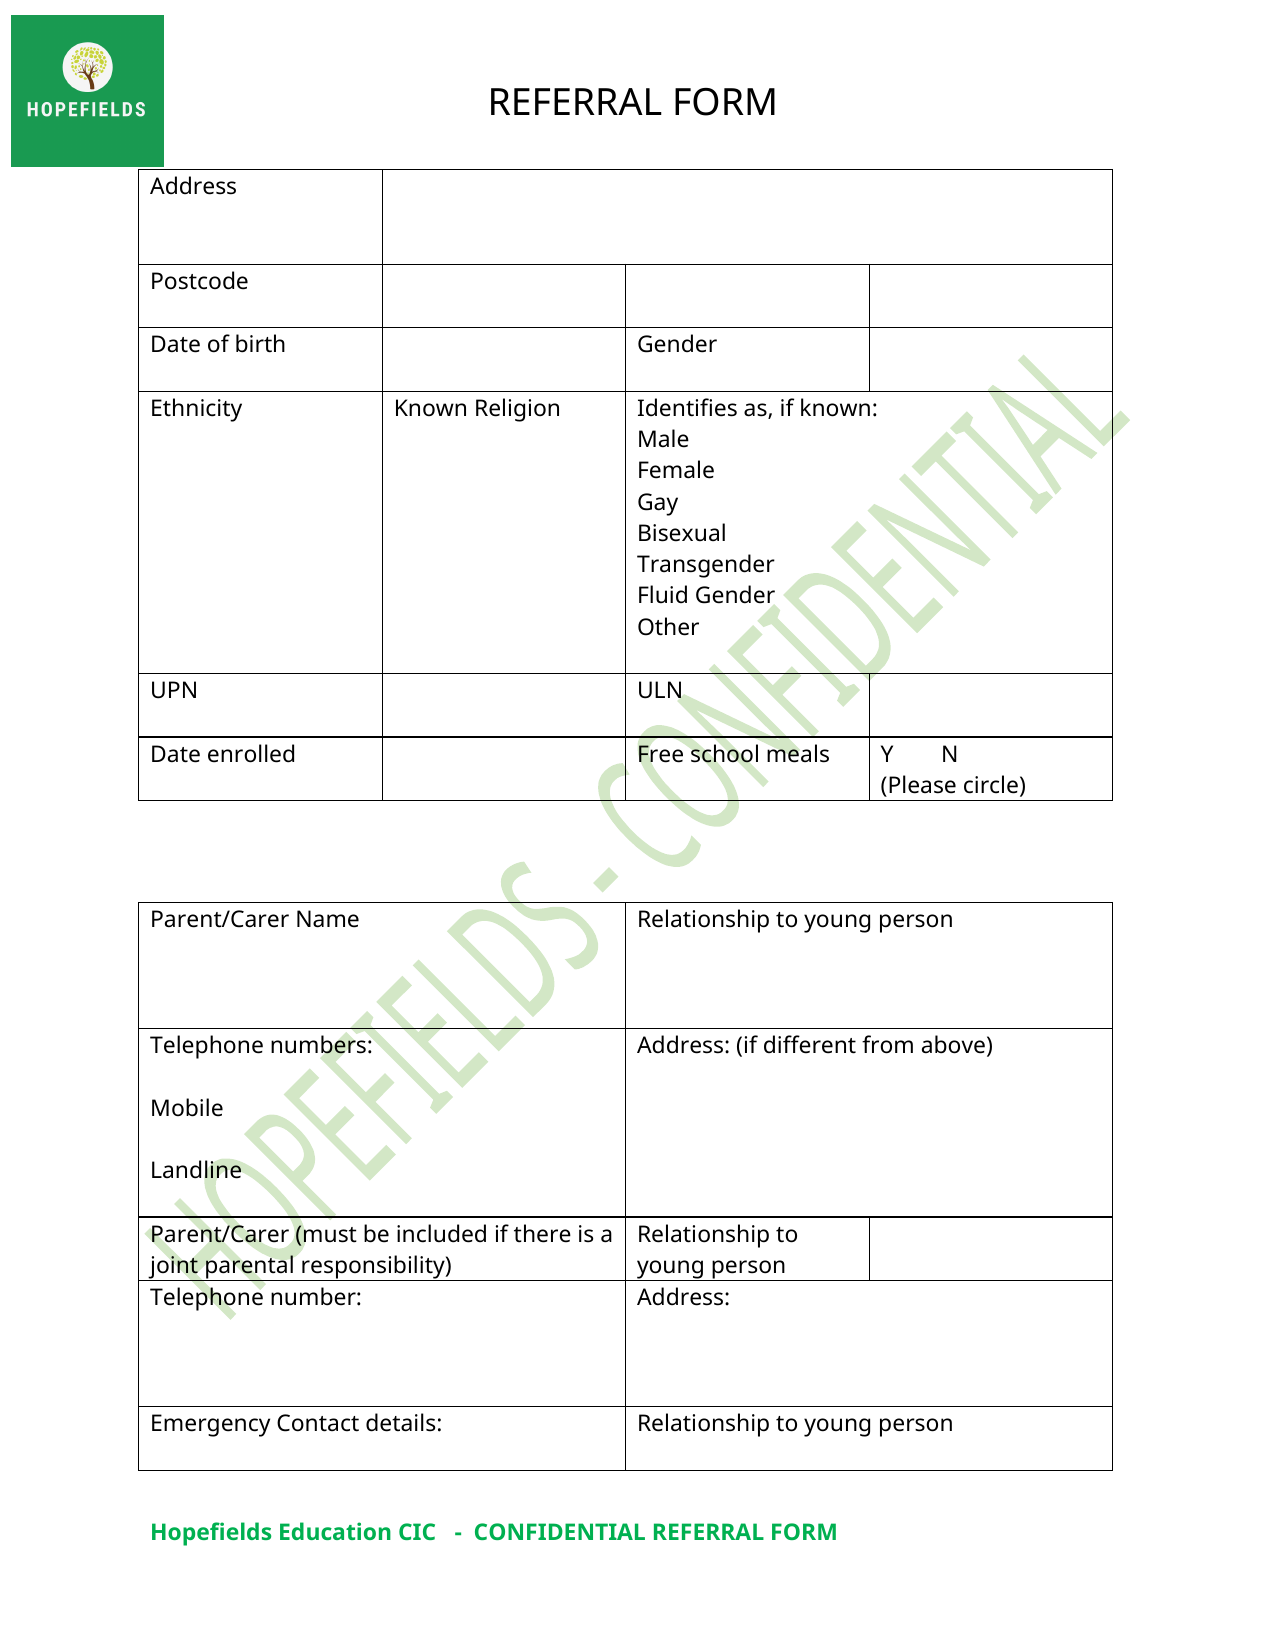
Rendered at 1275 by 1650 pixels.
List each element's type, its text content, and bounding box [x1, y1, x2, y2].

table_cell [870, 265, 1112, 327]
table_cell UPN [139, 674, 382, 736]
table_cell [870, 1218, 1112, 1280]
table_cell Gender [626, 328, 869, 391]
table_cell Postcode [139, 265, 382, 327]
table_cell Y N (Please circle) [870, 738, 1112, 800]
table_cell Ethnicity [139, 392, 382, 673]
table_cell Telephone number: [139, 1281, 625, 1406]
table_cell Identifies as, if known: Male Female Gay Bisexual Transgender Fluid Gender Other [626, 392, 1112, 673]
picture [11, 15, 164, 166]
table_cell [870, 328, 1112, 391]
table_cell Telephone numbers: Mobile Landline [139, 1029, 625, 1216]
table_cell Address: [626, 1281, 1112, 1406]
table_cell Free school meals [626, 738, 869, 800]
table_cell Date enrolled [139, 738, 382, 800]
table_header Relationship to young person [626, 903, 1112, 1028]
table_cell [626, 265, 869, 327]
table_cell Date of birth [139, 328, 382, 391]
table_cell Address: (if different from above) [626, 1029, 1112, 1216]
table_header Parent/Carer Name [139, 903, 625, 1028]
table_cell [383, 170, 1112, 263]
table_cell Parent/Carer (must be included if there is a joint parental responsibility) [139, 1218, 625, 1280]
table_cell Known Religion [383, 392, 625, 673]
table_cell Emergency Contact details: [139, 1407, 625, 1469]
table_cell [383, 738, 625, 800]
table_cell Relationship to young person [626, 1407, 1112, 1469]
table_cell [383, 265, 625, 327]
table_cell Relationship to young person [626, 1218, 869, 1280]
table_cell ULN [626, 674, 869, 736]
table_cell [870, 674, 1112, 736]
table_cell [383, 328, 625, 391]
table_cell Address [139, 170, 382, 263]
table_cell [383, 674, 625, 736]
